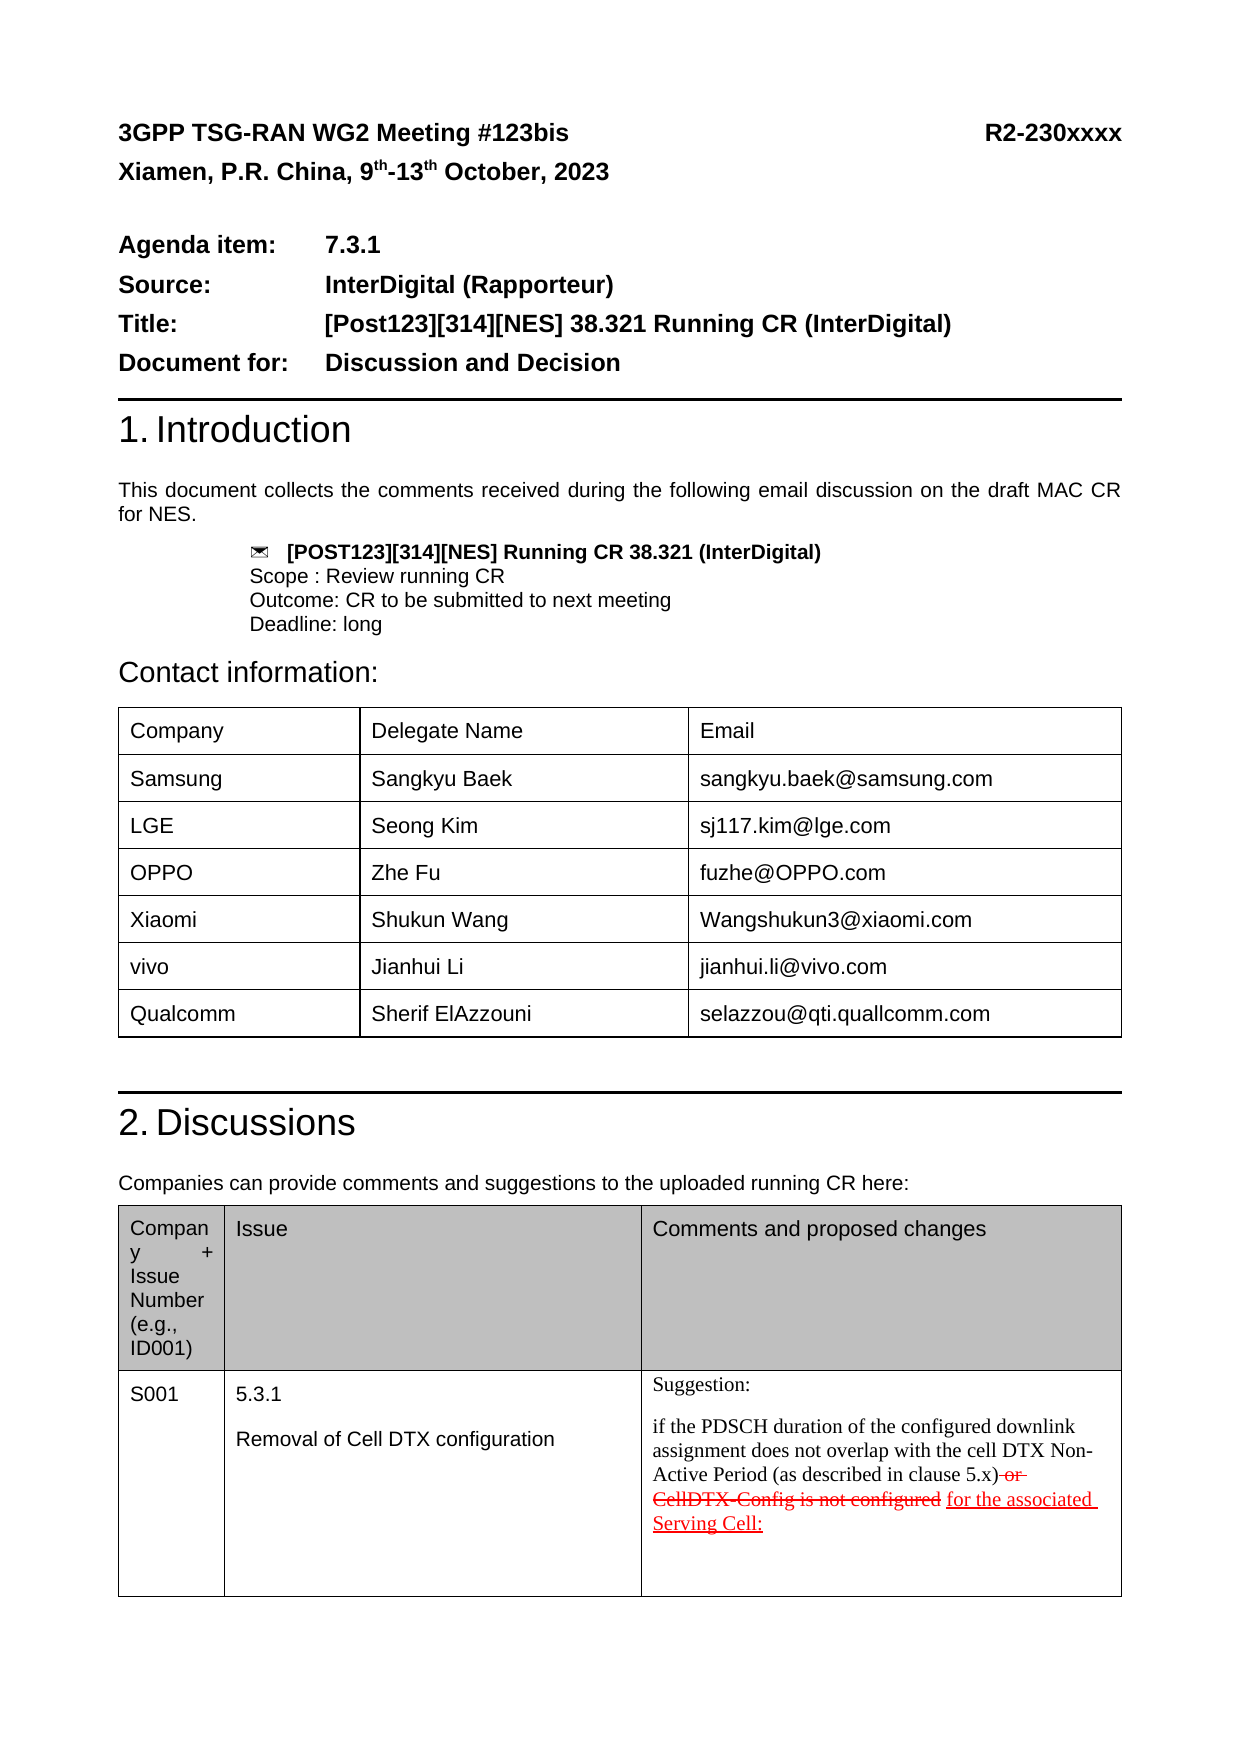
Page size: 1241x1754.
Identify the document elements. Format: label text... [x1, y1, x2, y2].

text Scope : Review running CR [249, 564, 1122, 588]
table_cell Sangkyu Baek [361, 755, 688, 801]
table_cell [642, 1371, 1121, 1596]
table_header Delegate Name [361, 708, 688, 754]
subtitle Contact information: [118, 654, 1122, 688]
subtitle Introduction [118, 401, 1122, 450]
text Deadline: long [249, 612, 1122, 636]
table_cell jianhui.li@vivo.com [689, 943, 1121, 989]
text Companies can provide comments and suggestions to the uploaded running CR here: [118, 1170, 1122, 1194]
table_cell Shukun Wang [361, 896, 688, 942]
text Source: InterDigital (Rapporteur) [118, 270, 1122, 298]
table_cell Zhe Fu [361, 849, 688, 895]
table_cell selazzou@qti.quallcomm.com [689, 990, 1121, 1036]
table_cell Qualcomm [119, 990, 359, 1036]
subtitle Discussions [118, 1094, 1122, 1143]
table_header Comments and proposed changes [642, 1206, 1121, 1370]
table_cell Samsung [119, 755, 359, 801]
table_header Issue [225, 1206, 641, 1370]
table_cell sangkyu.baek@samsung.com [689, 755, 1121, 801]
text Outcome: CR to be submitted to next meeting [249, 588, 1122, 612]
text This document collects the comments received during the following email discussion on the draft MAC CR for NES. [118, 477, 1122, 525]
table_cell Sherif ElAzzouni [361, 990, 688, 1036]
table_cell Seong Kim [361, 802, 688, 848]
table_cell Jianhui Li [361, 943, 688, 989]
text Document for: Discussion and Decision [118, 348, 1122, 377]
table_header Company + Issue Number (e.g., ID001) [119, 1206, 224, 1370]
table_cell S001 [119, 1371, 224, 1596]
text 3GPP TSG-RAN WG2 Meeting #123bis R2-230xxxx [118, 118, 1122, 147]
table_header Email [689, 708, 1121, 754]
list [POST123][314][NES] Running CR 38.321 (InterDigital) [249, 540, 1122, 564]
table_cell sj117.kim@lge.com [689, 802, 1121, 848]
table_cell Xiaomi [119, 896, 359, 942]
table_cell OPPO [119, 849, 359, 895]
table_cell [225, 1371, 641, 1596]
table_header Company [119, 708, 359, 754]
text Xiamen, P.R. China, 9th-13th October, 2023 [118, 157, 1122, 186]
table_cell Wangshukun3@xiaomi.com [689, 896, 1121, 942]
table_cell vivo [119, 943, 359, 989]
text Title: [Post123][314][NES] 38.321 Running CR (InterDigital) [118, 309, 1122, 338]
table_cell LGE [119, 802, 359, 848]
table_cell fuzhe@OPPO.com [689, 849, 1121, 895]
text Agenda item: 7.3.1 [118, 231, 1122, 259]
